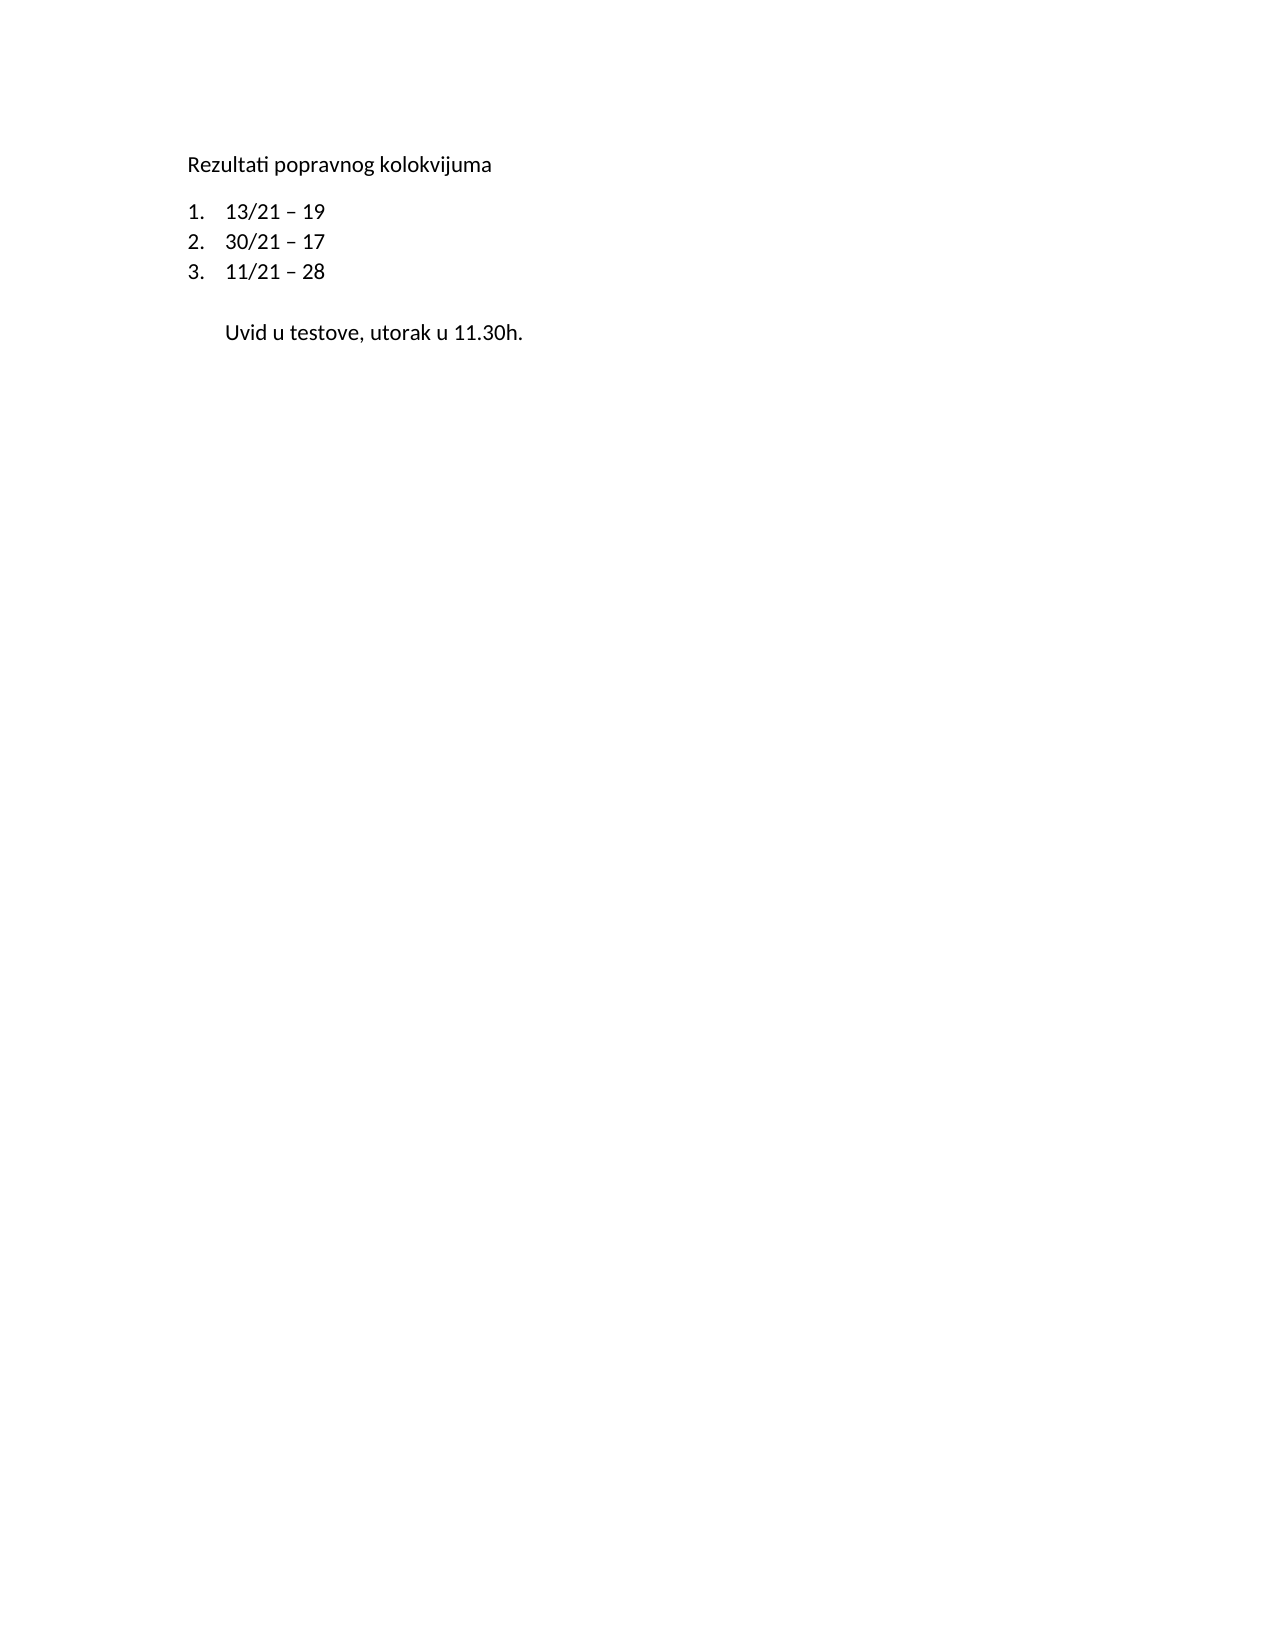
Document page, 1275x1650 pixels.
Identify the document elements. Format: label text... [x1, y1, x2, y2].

list 11/21 – 28 [187, 257, 1125, 285]
text Rezultati popravnog kolokvijuma [187, 150, 1125, 178]
list 13/21 – 19 [187, 197, 1125, 225]
list Uvid u testove, utorak u 11.30h. [225, 318, 1125, 346]
list 30/21 – 17 [187, 227, 1125, 255]
